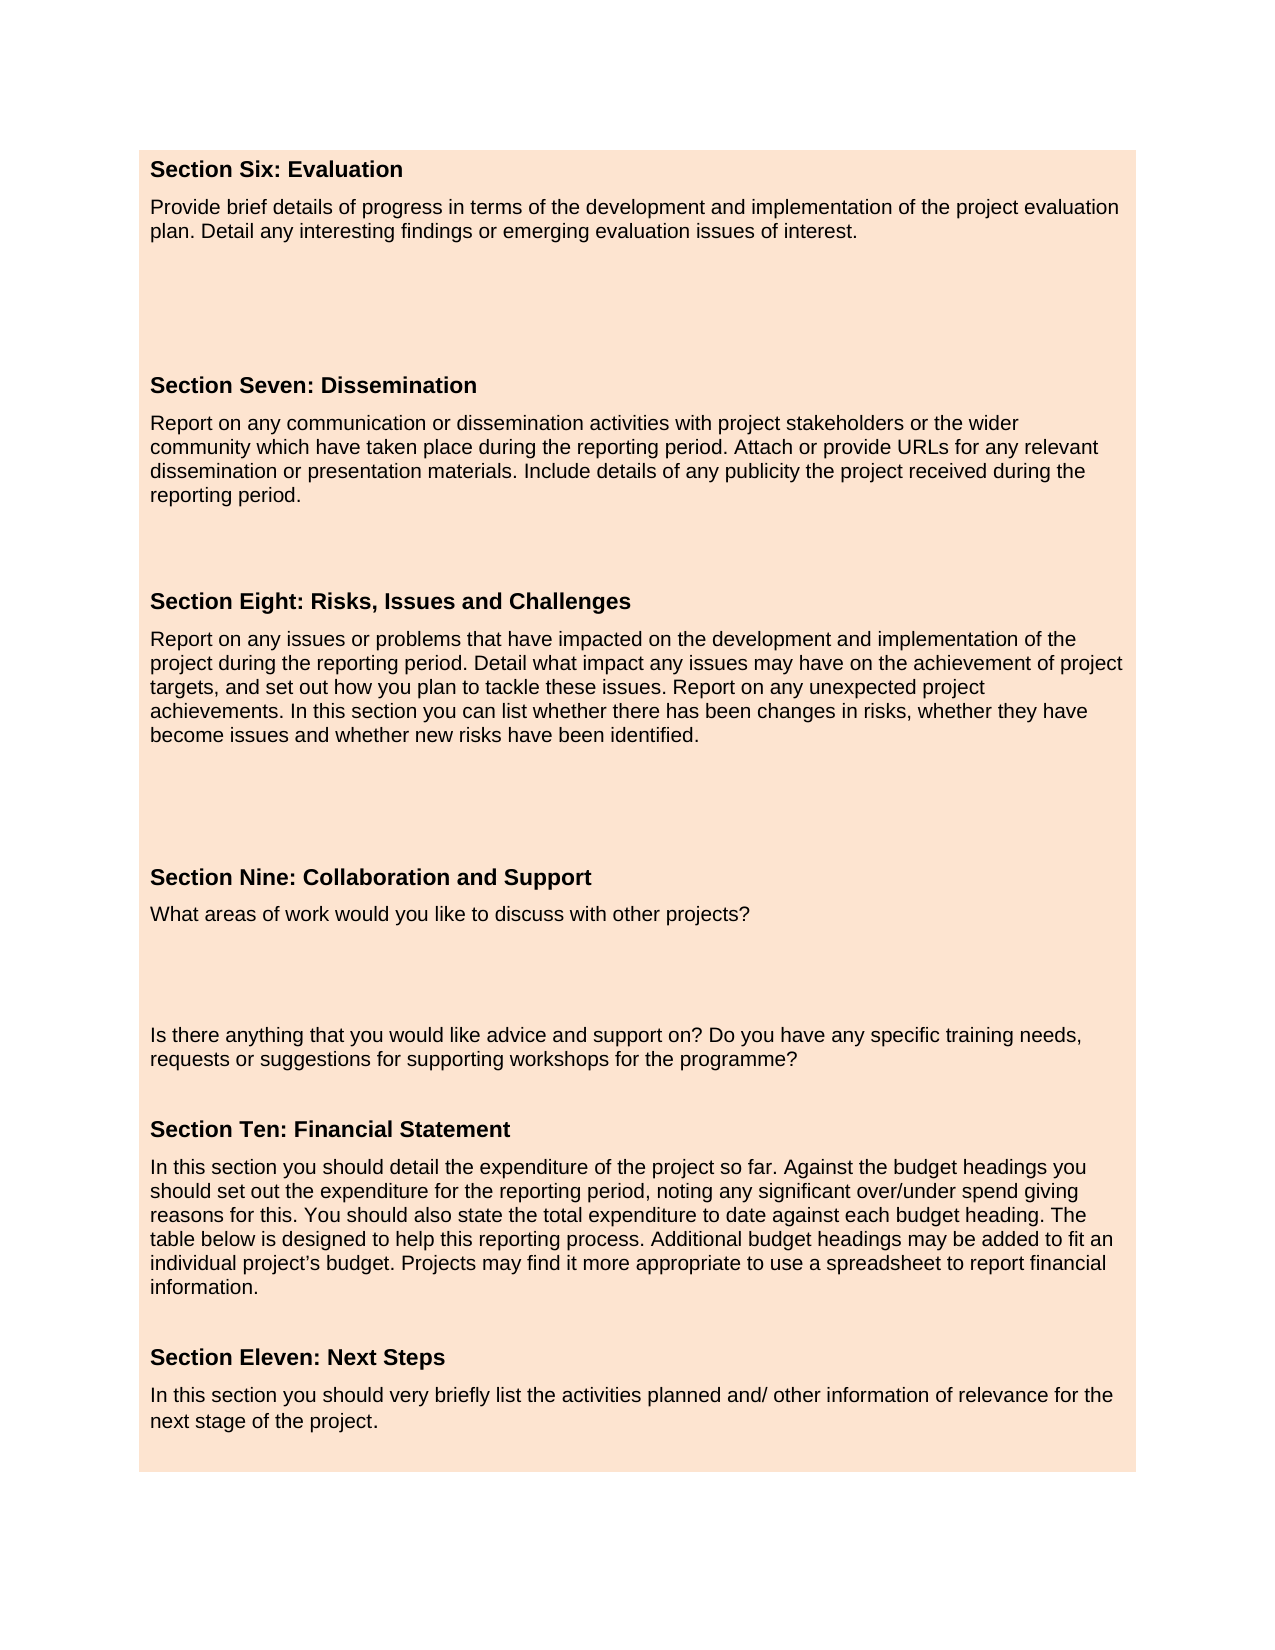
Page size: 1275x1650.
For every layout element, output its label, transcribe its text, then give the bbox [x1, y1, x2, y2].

table_cell Provide brief details of progress in terms of the development and implementation of the project evaluation plan. Detail any interesting findings or emerging evaluation issues of interest. [139, 189, 1136, 366]
table_cell Section Nine: Collaboration and Support [139, 857, 1136, 896]
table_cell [139, 1376, 1136, 1472]
table_cell Section Eight: Risks, Issues and Challenges [139, 582, 1136, 621]
table_cell In this section you should detail the expenditure of the project so far. Against the budget headings you should set out the expenditure for the reporting period, noting any significant over/under spend giving reasons for this. You should also state the total expenditure to date against each budget heading. The table below is designed to help this reporting process. Additional budget headings may be added to fit an individual project’s budget. Projects may find it more appropriate to use a spreadsheet to report financial information. [139, 1149, 1136, 1338]
table_cell Report on any communication or dissemination activities with project stakeholders or the wider community which have taken place during the reporting period. Attach or provide URLs for any relevant dissemination or presentation materials. Include details of any publicity the project received during the reporting period. [139, 405, 1136, 582]
table_cell Section Eleven: Next Steps [139, 1338, 1136, 1376]
table_cell Section Seven: Dissemination [139, 366, 1136, 405]
table_cell Report on any issues or problems that have impacted on the development and implementation of the project during the reporting period. Detail what impact any issues may have on the achievement of project targets, and set out how you plan to tackle these issues. Report on any unexpected project achievements. In this section you can list whether there has been changes in risks, whether they have become issues and whether new risks have been identified. [139, 621, 1136, 857]
table_cell What areas of work would you like to discuss with other projects? Is there anything that you would like advice and support on? Do you have any specific training needs, requests or suggestions for supporting workshops for the programme? [139, 896, 1136, 1110]
table_cell Section Ten: Financial Statement [139, 1110, 1136, 1149]
table_cell Section Six: Evaluation [139, 150, 1136, 189]
